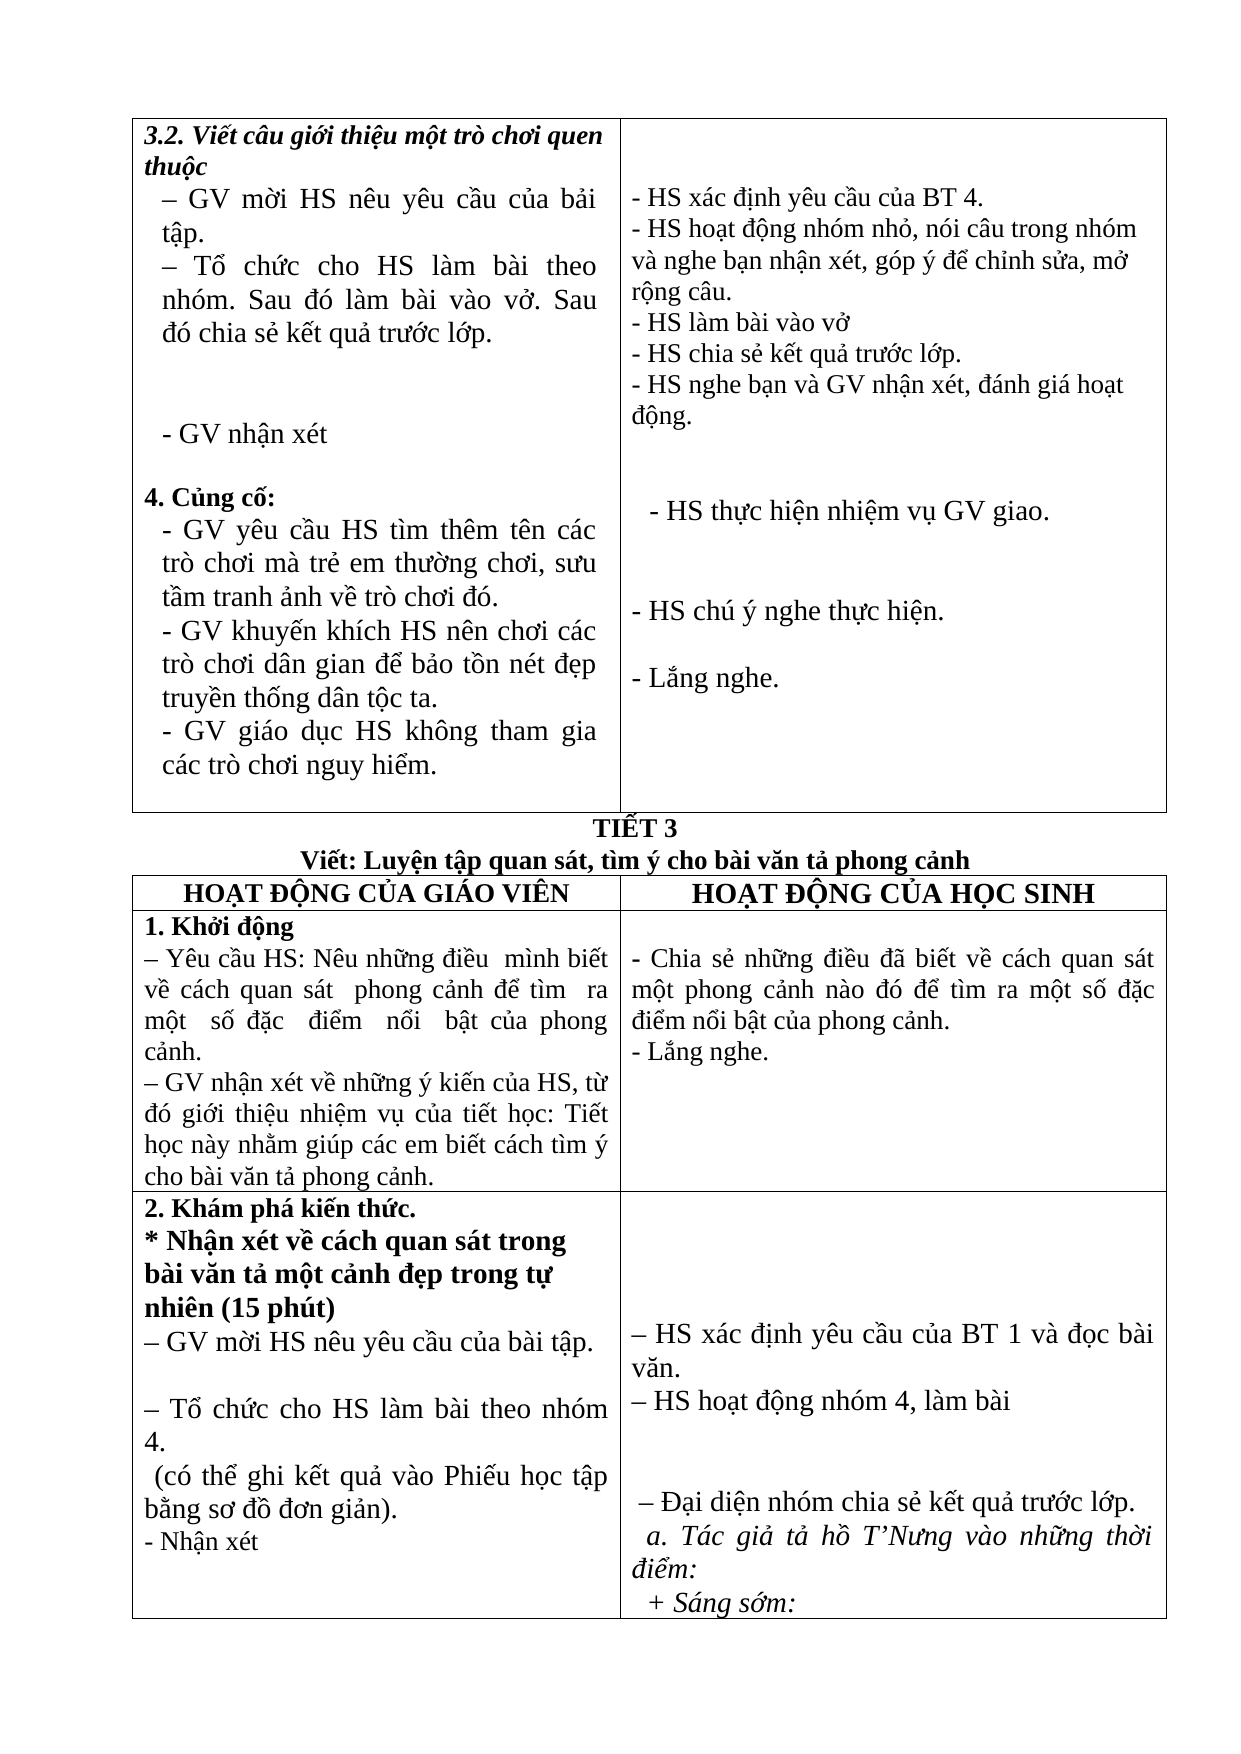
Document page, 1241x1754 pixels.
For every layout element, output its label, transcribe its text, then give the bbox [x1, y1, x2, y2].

table_cell 1. Khởi động – Yêu cầu HS: Nêu những điều mình biết về cách quan sát phong cảnh để tìm ra một số đặc điểm nổi bật của phong cảnh. – GV nhận xét về những ý kiến của HS, từ đó giới thiệu nhiệm vụ của tiết học: Tiết học này nhằm giúp các em biết cách tìm ý cho bài văn tả phong cảnh. [133, 911, 620, 1191]
table_cell - HS xác định yêu cầu của BT 4. - HS hoạt động nhóm nhỏ, nói câu trong nhóm và nghe bạn nhận xét, góp ý để chỉnh sửa, mở rộng câu. - HS làm bài vào vở - HS chia sẻ kết quả trước lớp. - HS nghe bạn và GV nhận xét, đánh giá hoạt động. - HS thực hiện nhiệm vụ GV giao. - HS chú ý nghe thực hiện. - Lắng nghe. [621, 119, 1166, 812]
table_header HOẠT ĐỘNG CỦA HỌC SINH [621, 876, 1166, 909]
text Viết: Luyện tập quan sát, tìm ý cho bài văn tả phong cảnh [148, 844, 1122, 875]
text TIẾT 3 [148, 813, 1122, 844]
table_cell 3.2. Viết câu giới thiệu một trò chơi quen thuộc – GV mời HS nêu yêu cầu của bải tập. – Tổ chức cho HS làm bài theo nhóm. Sau đó làm bài vào vở. Sau đó chia sẻ kết quả trước lớp. - GV nhận xét 4. Củng cố: - GV yêu cầu HS tìm thêm tên các trò chơi mà trẻ em thường chơi, sưu tầm tranh ảnh về trò chơi đó. - GV khuyến khích HS nên chơi các trò chơi dân gian để bảo tồn nét đẹp truyền thống dân tộc ta. - GV giáo dục HS không tham gia các trò chơi nguy hiểm. [133, 119, 620, 812]
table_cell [133, 1192, 620, 1618]
table_header HOẠT ĐỘNG CỦA GIÁO VIÊN [133, 876, 620, 909]
table_cell - Chia sẻ những điều đã biết về cách quan sát một phong cảnh nào đó để tìm ra một số đặc điểm nổi bật của phong cảnh. - Lắng nghe. [621, 911, 1166, 1191]
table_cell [621, 1192, 1166, 1618]
